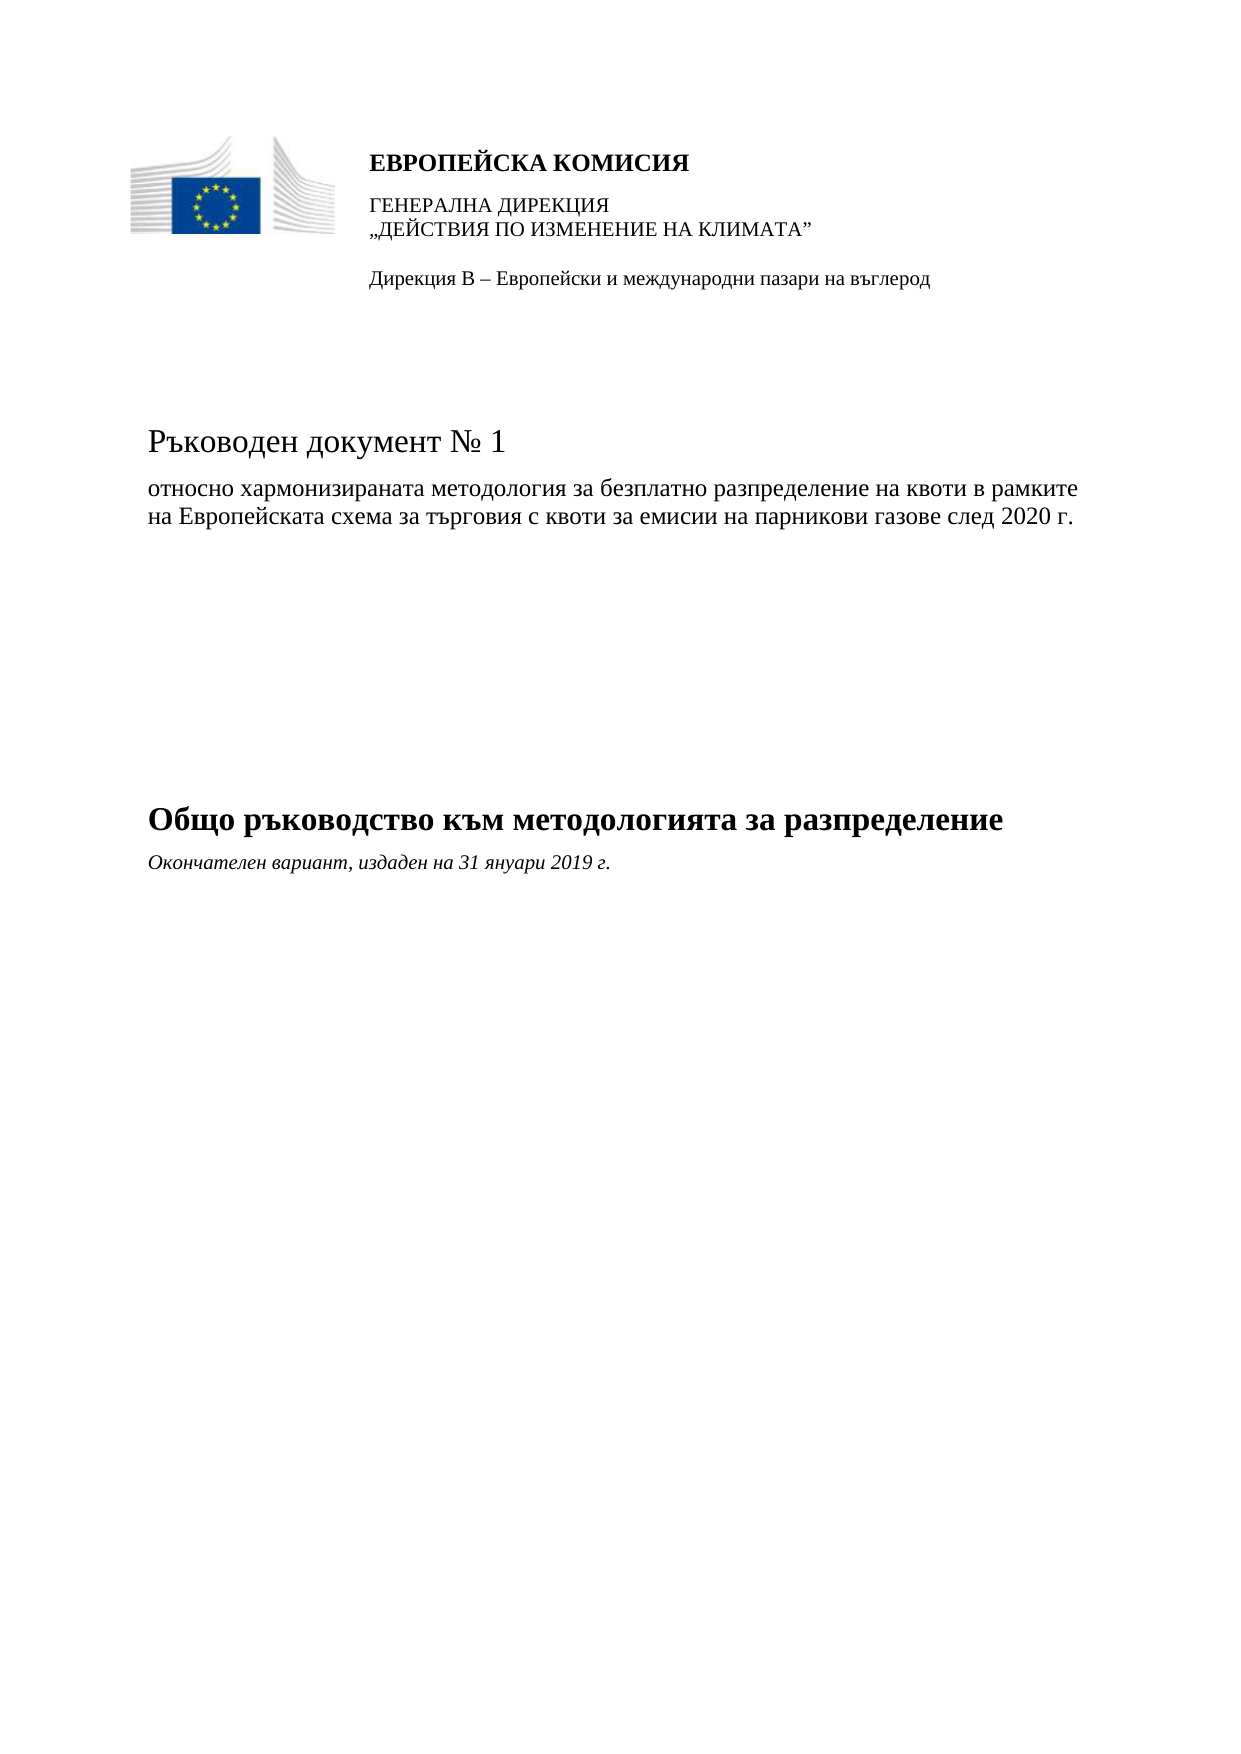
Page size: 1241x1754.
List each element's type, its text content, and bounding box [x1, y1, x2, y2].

picture [130, 136, 336, 233]
text „ДЕЙСТВИЯ ПО ИЗМЕНЕНИЕ НА КЛИМАТА” [369, 217, 1093, 241]
text Дирекция В – Европейски и международни пазари на въглерод [369, 266, 1093, 290]
text Ръководен документ № 1 [148, 422, 1093, 460]
text ГЕНЕРАЛНА ДИРЕКЦИЯ [369, 193, 1093, 217]
text Окончателен вариант, издаден на 31 януари 2019 г. [148, 850, 1093, 874]
text Общо ръководство към методологията за разпределение [148, 799, 1093, 838]
text ЕВРОПЕЙСКА КОМИСИЯ [369, 148, 1093, 176]
text относно хармонизираната методология за безплатно разпределение на квоти в рамките на Европейската схема за търговия с квоти за емисии на парникови газове след 2020 г. [148, 473, 1093, 530]
